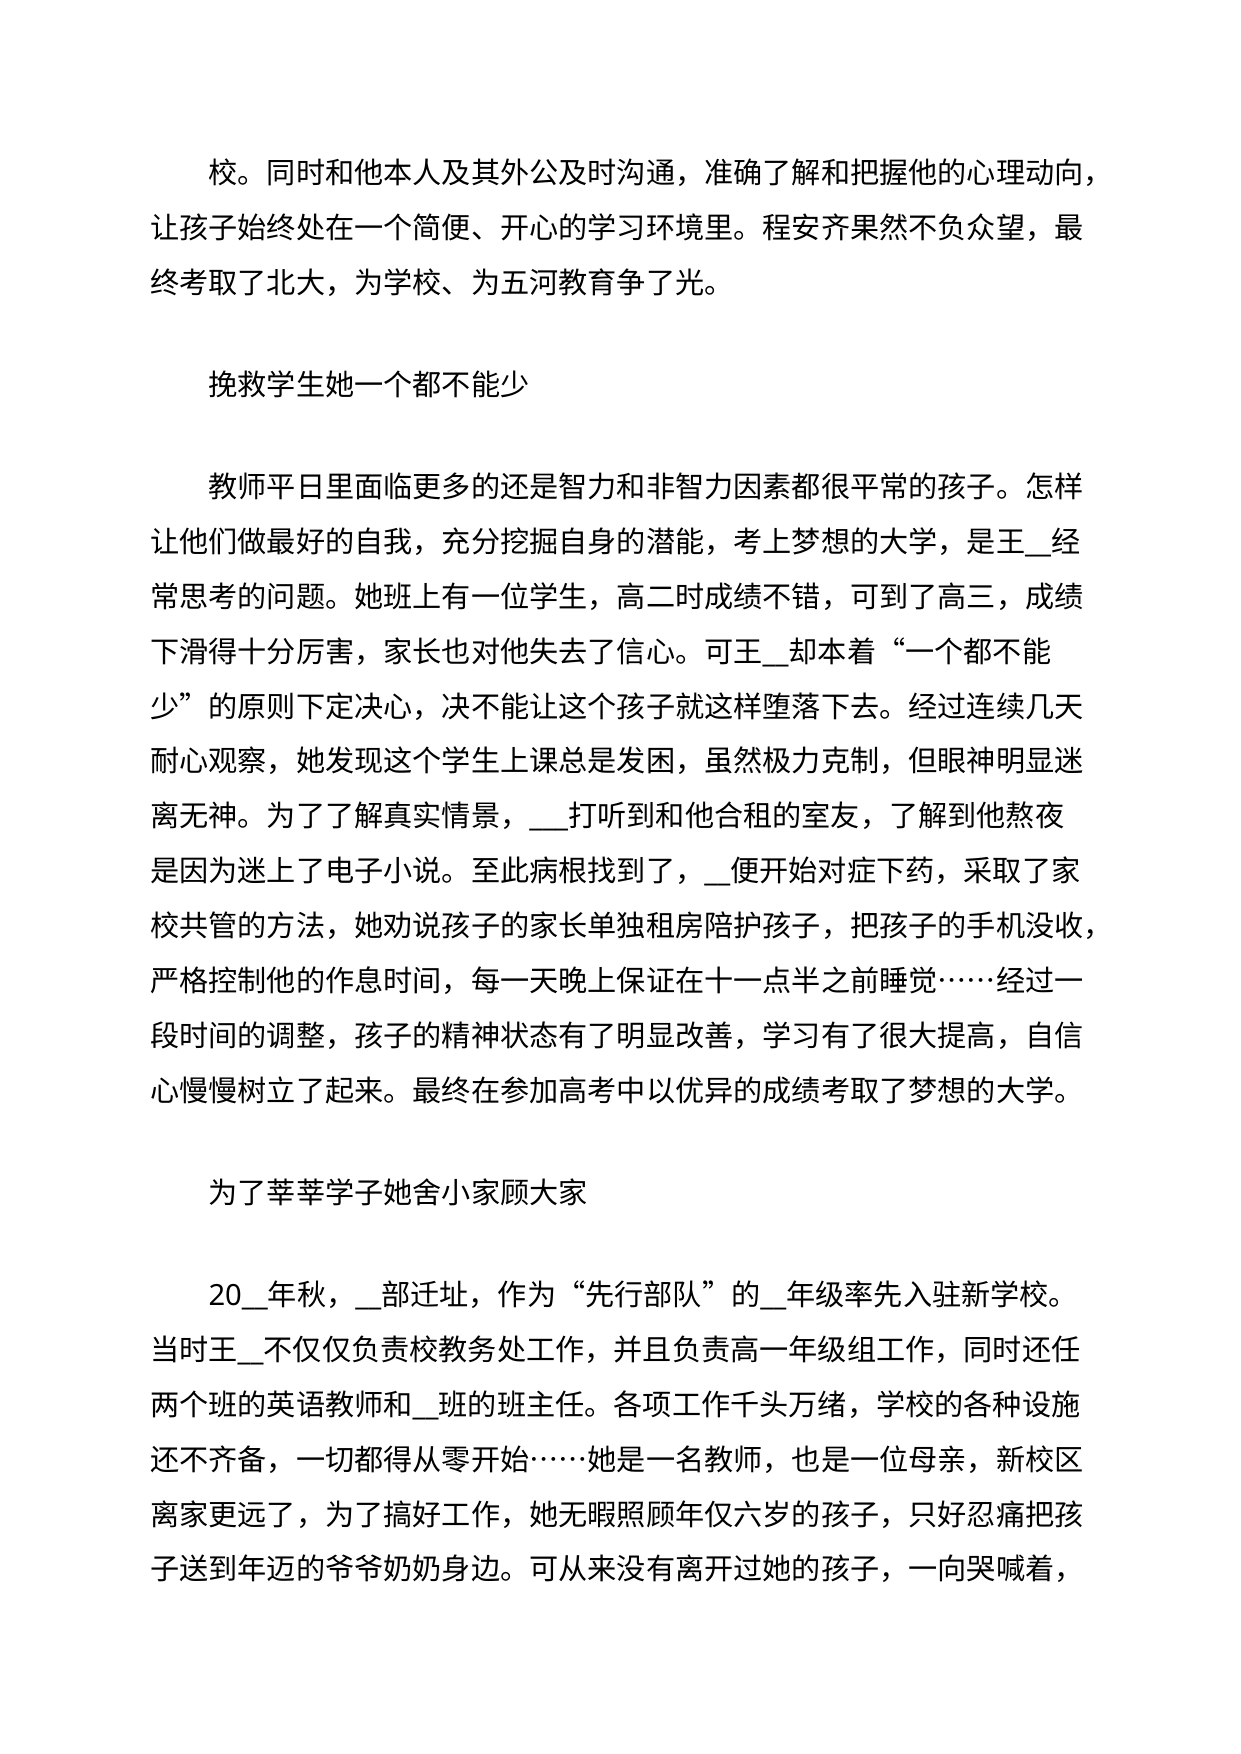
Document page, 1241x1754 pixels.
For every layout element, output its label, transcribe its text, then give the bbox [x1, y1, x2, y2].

text 为了莘莘学子她舍小家顾大家 [150, 1169, 1090, 1212]
text 挽救学生她一个都不能少 [150, 362, 1090, 404]
text 教师平日里面临更多的还是智力和非智力因素都很平常的孩子。怎样让他们做最好的自我，充分挖掘自身的潜能，考上梦想的大学，是王__经常思考的问题。她班上有一位学生，高二时成绩不错，可到了高三，成绩下滑得十分厉害，家长也对他失去了信心。可王__却本着“一个都不能少”的原则下定决心，决不能让这个孩子就这样堕落下去。经过连续几天耐心观察，她发现这个学生上课总是发困，虽然极力克制，但眼神明显迷离无神。为了了解真实情景，___打听到和他合租的室友，了解到他熬夜是因为迷上了电子小说。至此病根找到了，__便开始对症下药，采取了家校共管的方法，她劝说孩子的家长单独租房陪护孩子，把孩子的手机没收，严格控制他的作息时间，每一天晚上保证在十一点半之前睡觉……经过一段时间的调整，孩子的精神状态有了明显改善，学习有了很大提高，自信心慢慢树立了起来。最终在参加高考中以优异的成绩考取了梦想的大学。 [150, 463, 1090, 1110]
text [150, 1271, 1090, 1588]
text 校。同时和他本人及其外公及时沟通，准确了解和把握他的心理动向，让孩子始终处在一个简便、开心的学习环境里。程安齐果然不负众望，最终考取了北大，为学校、为五河教育争了光。 [150, 150, 1090, 302]
